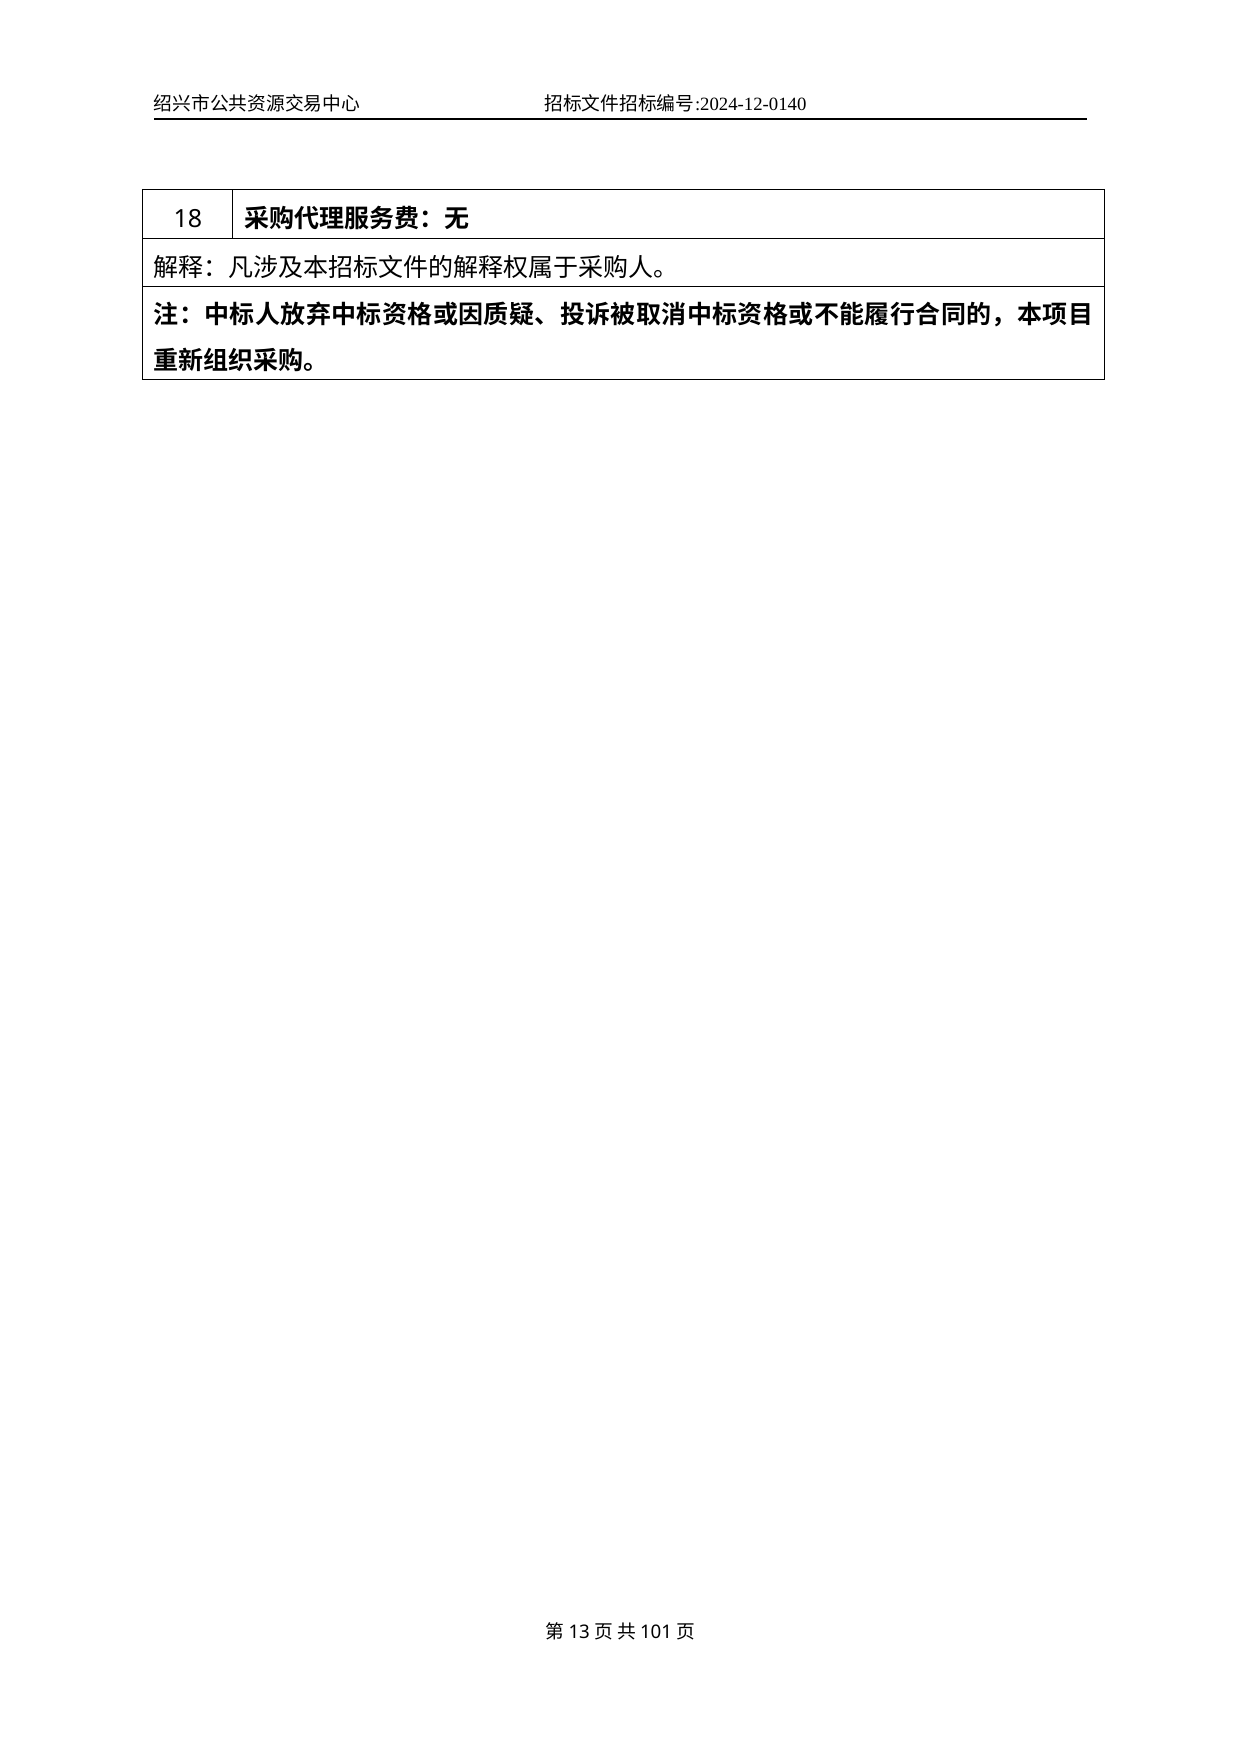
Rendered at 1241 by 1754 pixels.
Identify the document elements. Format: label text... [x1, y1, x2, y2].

table_cell 18 [143, 190, 232, 238]
table_cell 采购代理服务费：无 [233, 190, 1104, 238]
table_cell 注：中标人放弃中标资格或因质疑、投诉被取消中标资格或不能履行合同的，本项目重新组织采购。 [143, 287, 1104, 379]
table_cell 解释：凡涉及本招标文件的解释权属于采购人。 [143, 239, 1104, 286]
